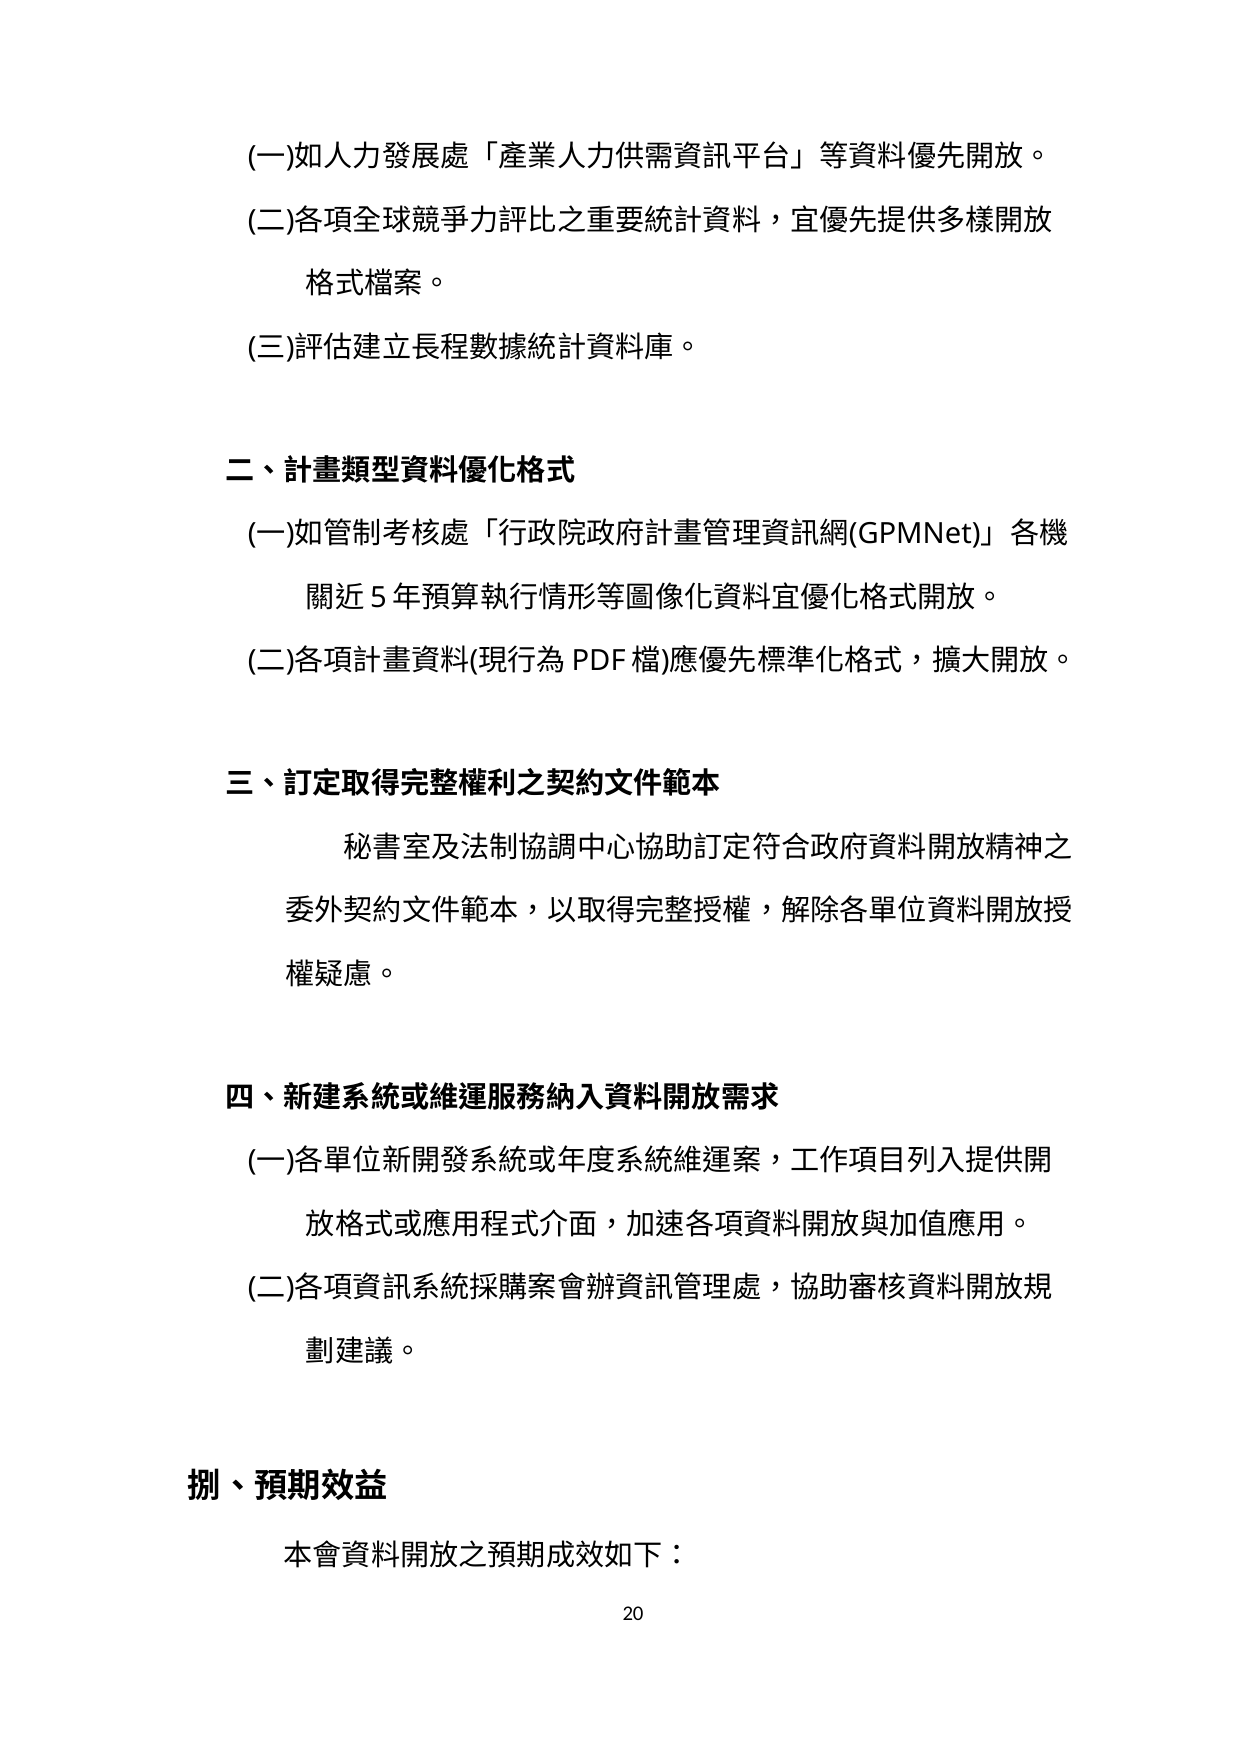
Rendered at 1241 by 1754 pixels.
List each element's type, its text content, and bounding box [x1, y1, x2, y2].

text (一)如人力發展處「產業人力供需資訊平台」等資料優先開放。 [248, 133, 1078, 175]
list 預期效益 [188, 1459, 1078, 1507]
text 本會資料開放之預期成效如下： [225, 1531, 1078, 1573]
text (一)如管制考核處「行政院政府計畫管理資訊網(GPMNet)」各機關近5年預算執行情形等圖像化資料宜優化格式開放。 [248, 510, 1078, 616]
text 秘書室及法制協調中心協助訂定符合政府資料開放精神之委外契約文件範本，以取得完整授權，解除各單位資料開放授權疑慮。 [285, 823, 1078, 993]
text (二)各項計畫資料(現行為PDF檔)應優先標準化格式，擴大開放。 [248, 637, 1078, 679]
text 二、計畫類型資料優化格式 [225, 446, 1078, 489]
text (一)各單位新開發系統或年度系統維運案，工作項目列入提供開放格式或應用程式介面，加速各項資料開放與加值應用。 [248, 1137, 1078, 1242]
text 四、新建系統或維運服務納入資料開放需求 [225, 1073, 1078, 1116]
text (二)各項資訊系統採購案會辦資訊管理處，協助審核資料開放規劃建議。 [248, 1264, 1078, 1369]
text (二)各項全球競爭力評比之重要統計資料，宜優先提供多樣開放格式檔案。 [248, 196, 1078, 302]
text 三、訂定取得完整權利之契約文件範本 [225, 760, 1078, 802]
text (三)評估建立長程數據統計資料庫。 [248, 323, 1078, 366]
